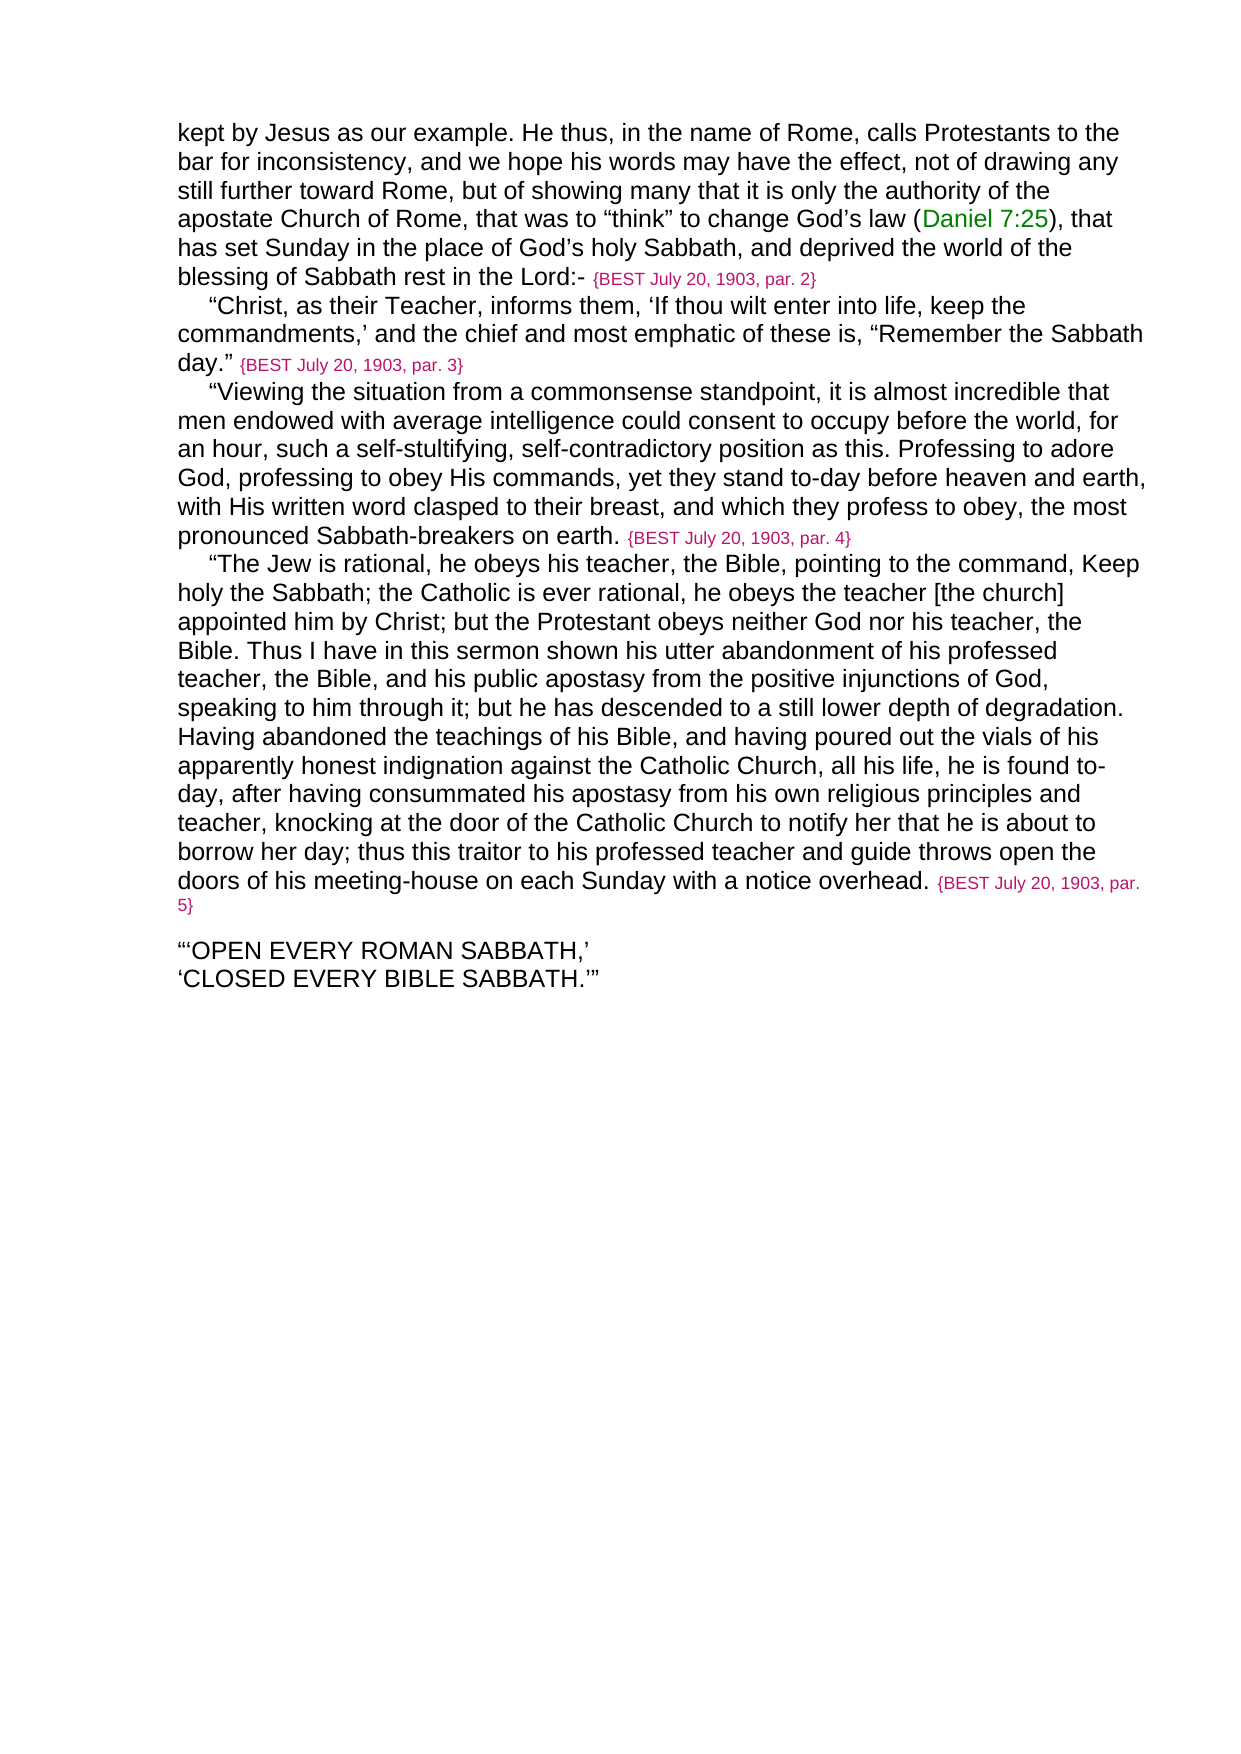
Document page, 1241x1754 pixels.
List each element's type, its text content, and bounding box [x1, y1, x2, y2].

text “Viewing the situation from a commonsense standpoint, it is almost incredible that men endowed with average intelligence could consent to occupy before the world, for an hour, such a self-stultifying, self-contradictory position as this. Professing to adore God, professing to obey His commands, yet they stand to-day before heaven and earth, with His written word clasped to their breast, and which they profess to obey, the most pronounced Sabbath-breakers on earth. {BEST July 20, 1903, par. 4} [177, 377, 1152, 549]
text “The Jew is rational, he obeys his teacher, the Bible, pointing to the command, Keep holy the Sabbath; the Catholic is ever rational, he obeys the teacher [the church] appointed him by Christ; but the Protestant obeys neither God nor his teacher, the Bible. Thus I have in this sermon shown his utter abandonment of his professed teacher, the Bible, and his public apostasy from the positive injunctions of God, speaking to him through it; but he has descended to a still lower depth of degradation. Having abandoned the teachings of his Bible, and having poured out the vials of his apparently honest indignation against the Catholic Church, all his life, he is found to-day, after having consummated his apostasy from his own religious principles and teacher, knocking at the door of the Catholic Church to notify her that he is about to borrow her day; thus this traitor to his professed teacher and guide throws open the doors of his meeting-house on each Sunday with a notice overhead. {BEST July 20, 1903, par. 5} [177, 549, 1152, 915]
text “‘OPEN EVERY ROMAN SABBATH,’ ‘CLOSED EVERY BIBLE SABBATH.’” [177, 936, 1152, 993]
text “Christ, as their Teacher, informs them, ‘If thou wilt enter into life, keep the commandments,’ and the chief and most emphatic of these is, “Remember the Sabbath day.” {BEST July 20, 1903, par. 3} [177, 291, 1152, 377]
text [177, 118, 1152, 291]
